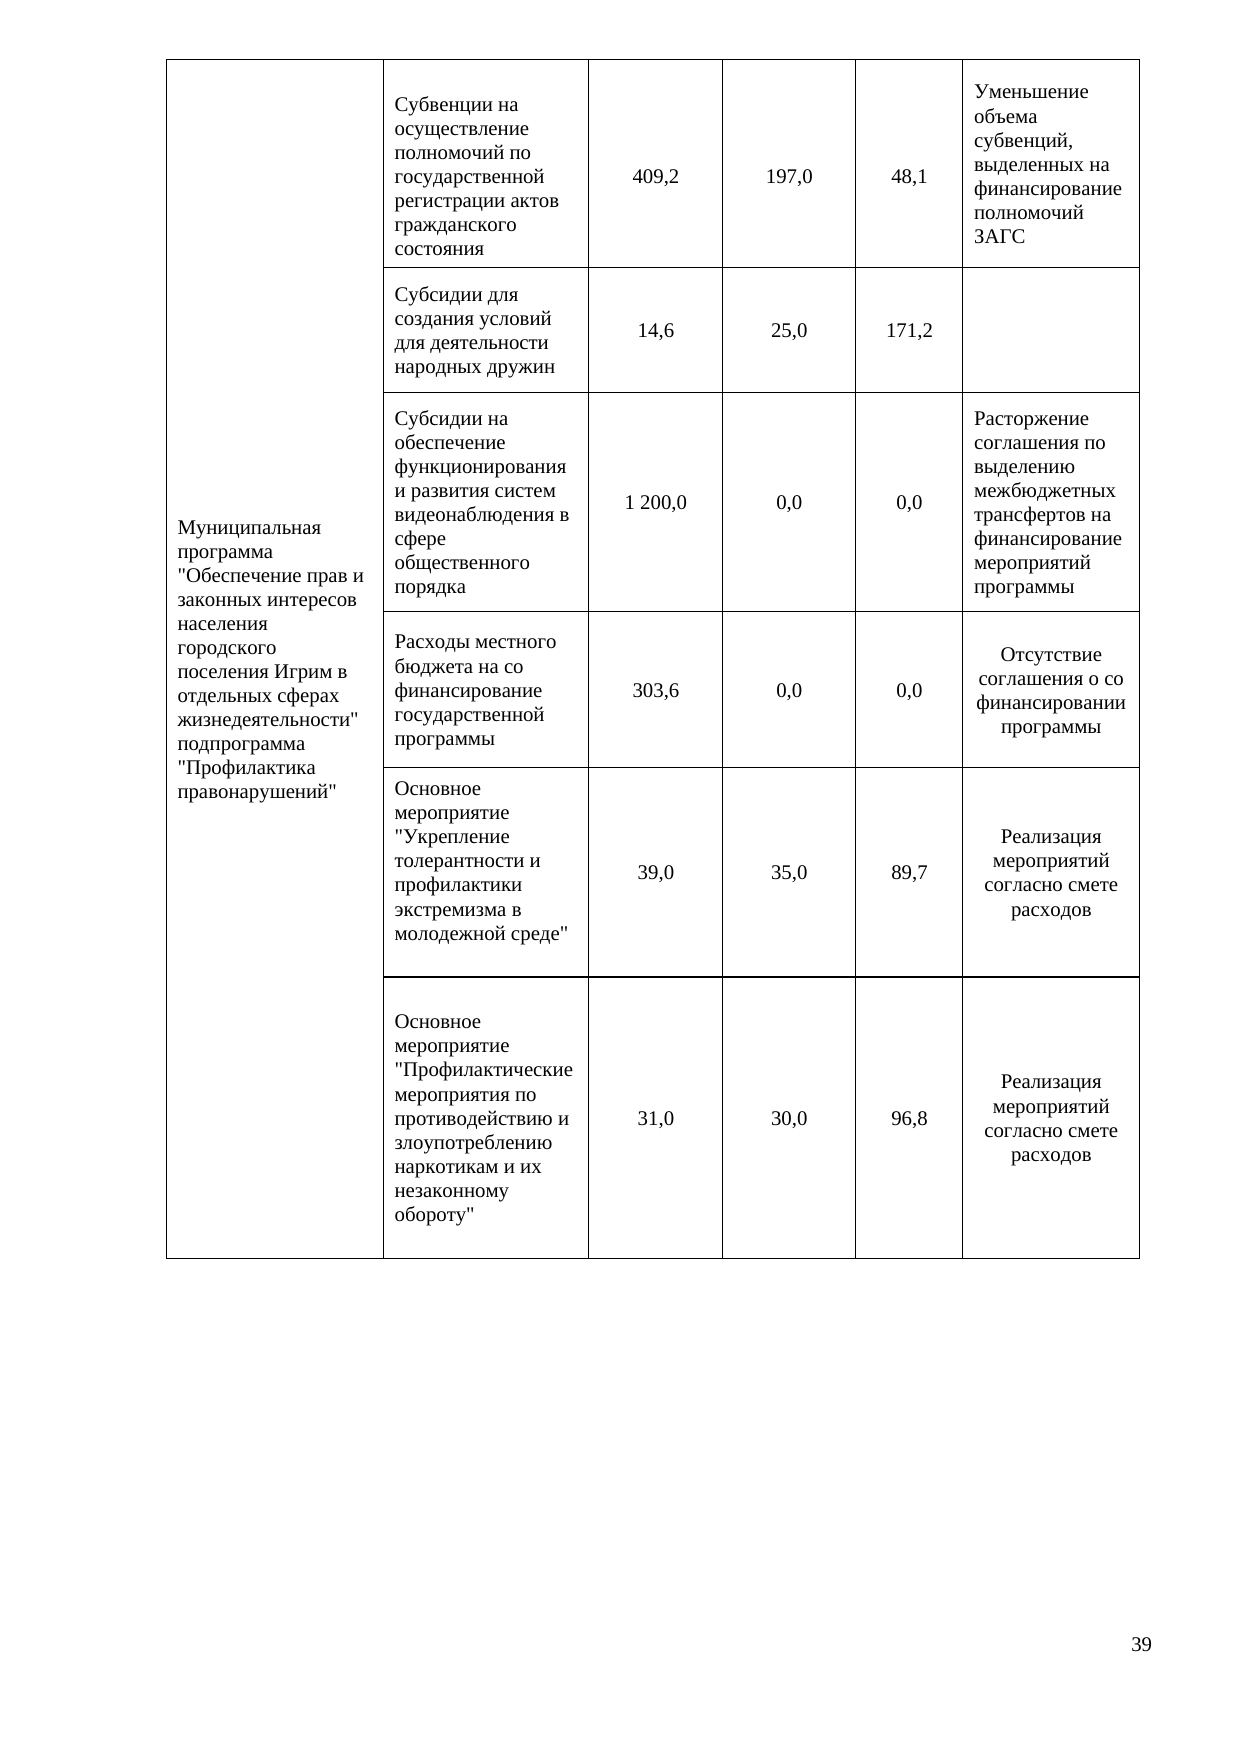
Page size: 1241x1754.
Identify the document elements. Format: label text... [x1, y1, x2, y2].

table_cell 0,0 [723, 393, 855, 611]
table_cell 31,0 [589, 978, 722, 1258]
table_cell Основное мероприятие "Профилактические мероприятия по противодействию и злоупотреблению наркотикам и их незаконному обороту" [384, 978, 588, 1258]
table_cell 171,2 [856, 268, 962, 392]
table_cell Основное мероприятие "Укрепление толерантности и профилактики экстремизма в молодежной среде" [384, 768, 588, 976]
table_cell Расторжение соглашения по выделению межбюджетных трансфертов на финансирование мероприятий программы [963, 393, 1139, 611]
table_cell 14,6 [589, 268, 722, 392]
table_cell 0,0 [856, 393, 962, 611]
table_cell 409,2 [589, 60, 722, 267]
table_cell 197,0 [723, 60, 855, 267]
table_cell Уменьшение объема субвенций, выделенных на финансирование полномочий ЗАГС [963, 60, 1139, 267]
table_cell Субсидии на обеспечение функционирования и развития систем видеонаблюдения в сфере общественного порядка [384, 393, 588, 611]
table_cell 89,7 [856, 768, 962, 976]
table_cell 48,1 [856, 60, 962, 267]
table_cell Реализация мероприятий согласно смете расходов [963, 978, 1139, 1258]
table_cell [963, 268, 1139, 392]
table_cell Отсутствие соглашения о со финансировании программы [963, 612, 1139, 767]
table_cell 35,0 [723, 768, 855, 976]
table_cell 25,0 [723, 268, 855, 392]
table_cell 96,8 [856, 978, 962, 1258]
table_cell Субсидии для создания условий для деятельности народных дружин [384, 268, 588, 392]
table_cell Муниципальная программа "Обеспечение прав и законных интересов населения городского поселения Игрим в отдельных сферах жизнедеятельности" подпрограмма "Профилактика правонарушений" [167, 60, 383, 1258]
table_cell 0,0 [856, 612, 962, 767]
table_cell Субвенции на осуществление полномочий по государственной регистрации актов гражданского состояния [384, 60, 588, 267]
table_cell Расходы местного бюджета на со финансирование государственной программы [384, 612, 588, 767]
table_cell 1 200,0 [589, 393, 722, 611]
table_cell Реализация мероприятий согласно смете расходов [963, 768, 1139, 976]
table_cell 30,0 [723, 978, 855, 1258]
table_cell 303,6 [589, 612, 722, 767]
table_cell 39,0 [589, 768, 722, 976]
table_cell 0,0 [723, 612, 855, 767]
